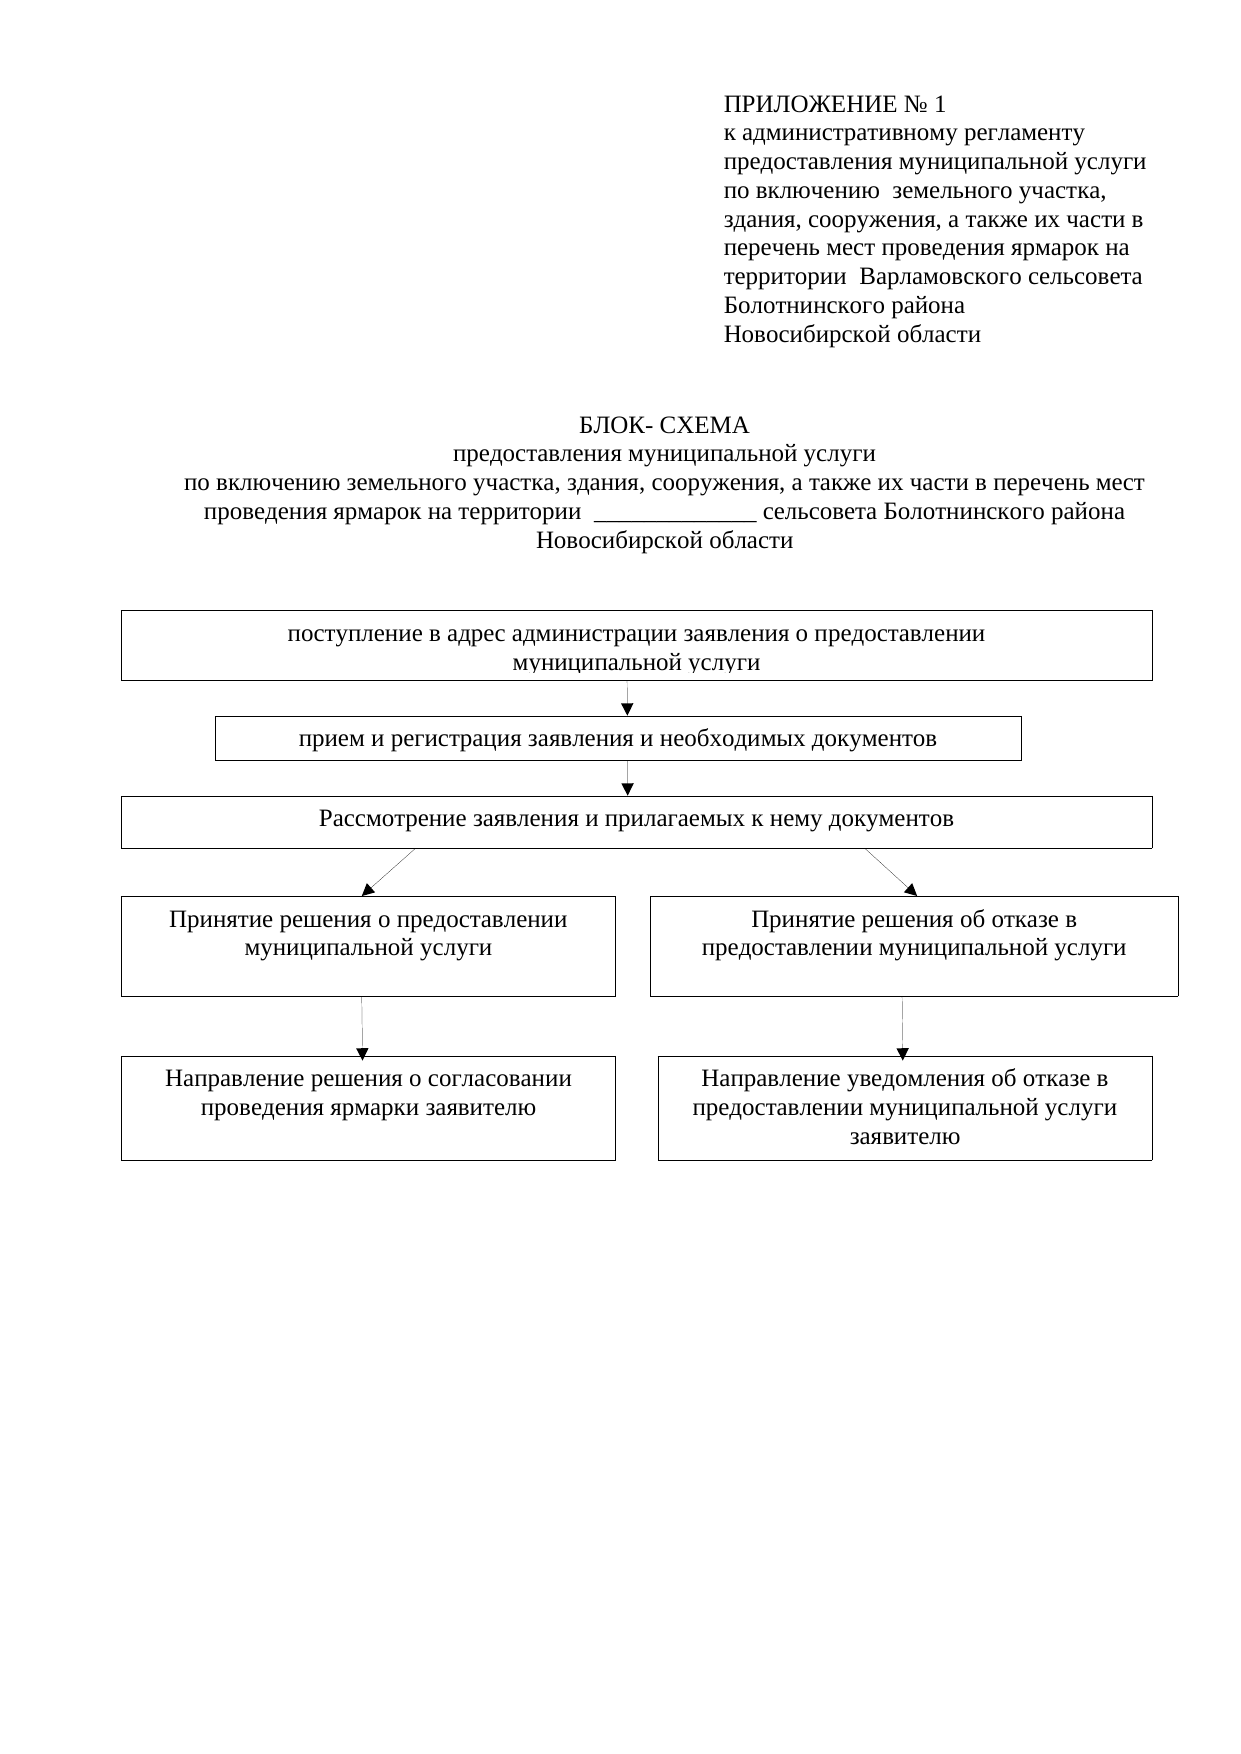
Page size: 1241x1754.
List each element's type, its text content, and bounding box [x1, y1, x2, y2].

text ПРИЛОЖЕНИЕ № 1 [723, 89, 1152, 117]
text БЛОК- СХЕМА [177, 410, 1152, 438]
text к административному регламенту предоставления муниципальной услуги по включению земельного участка, здания, сооружения, а также их части в перечень мест проведения ярмарок на территории Варламовского сельсовета Болотнинского района [723, 117, 1152, 319]
text Новосибирской области [723, 319, 1152, 347]
text предоставления муниципальной услуги [177, 438, 1152, 467]
text по включению земельного участка, здания, сооружения, а также их части в перечень мест проведения ярмарок на территории _____________ сельсовета Болотнинского района Новосибирской области [177, 467, 1152, 553]
